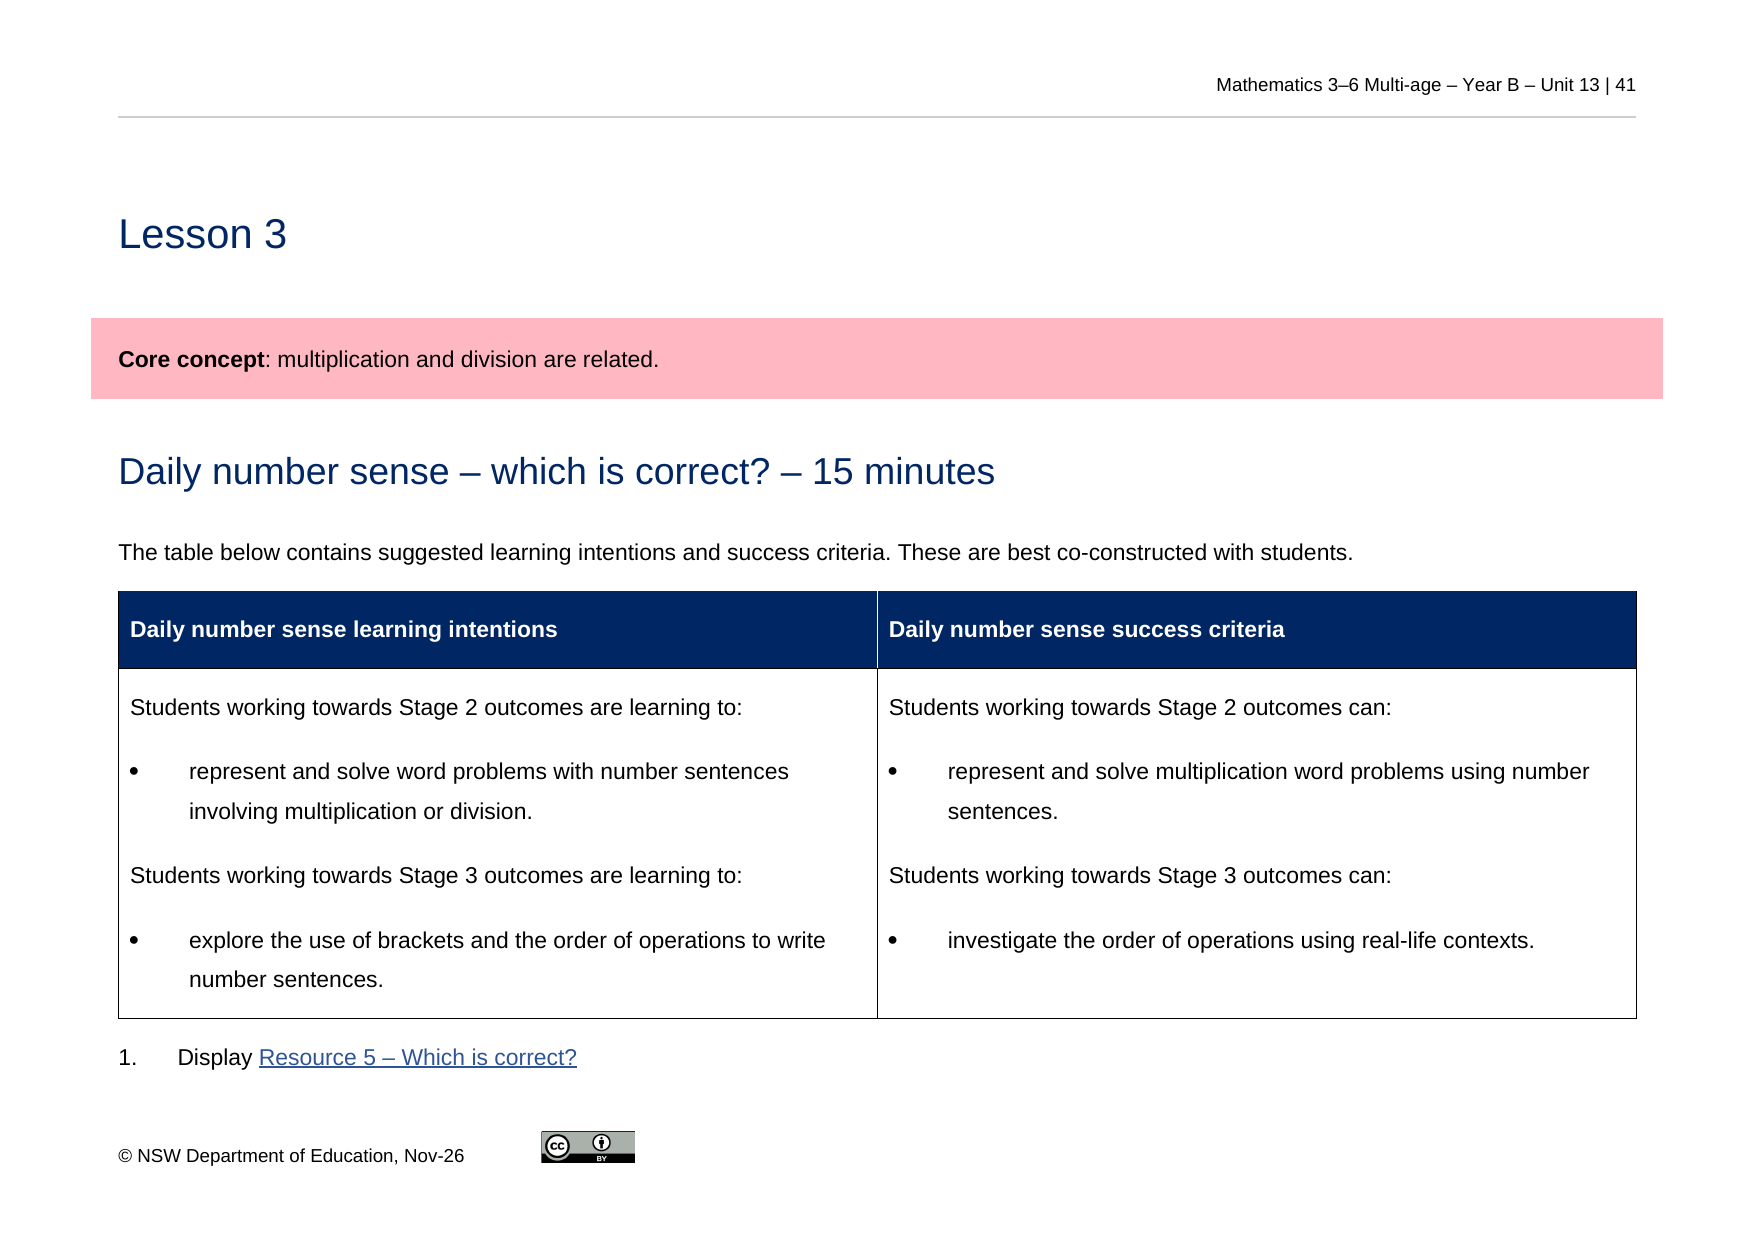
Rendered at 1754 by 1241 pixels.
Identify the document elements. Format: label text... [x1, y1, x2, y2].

text The table below contains suggested learning intentions and success criteria. These are best co-constructed with students. [118, 539, 1636, 566]
list Display Resource 5 – Which is correct? [118, 1044, 1636, 1070]
table_header Daily number sense success criteria [878, 591, 1636, 668]
table_cell Students working towards Stage 2 outcomes can: represent and solve multiplication word problems using number sentences. Students working towards Stage 3 outcomes can: investigate the order of operations using real-life contexts. [878, 669, 1636, 1018]
subtitle Daily number sense – which is correct? – 15 minutes [118, 449, 1636, 493]
picture [541, 1131, 635, 1163]
text Core concept: multiplication and division are related. [97, 325, 1657, 393]
subtitle Lesson 3 [118, 209, 1636, 257]
table_header Daily number sense learning intentions [119, 591, 877, 668]
table_cell Students working towards Stage 2 outcomes are learning to: represent and solve word problems with number sentences involving multiplication or division. Students working towards Stage 3 outcomes are learning to: explore the use of brackets and the order of operations to write number sentences. [119, 669, 877, 1018]
